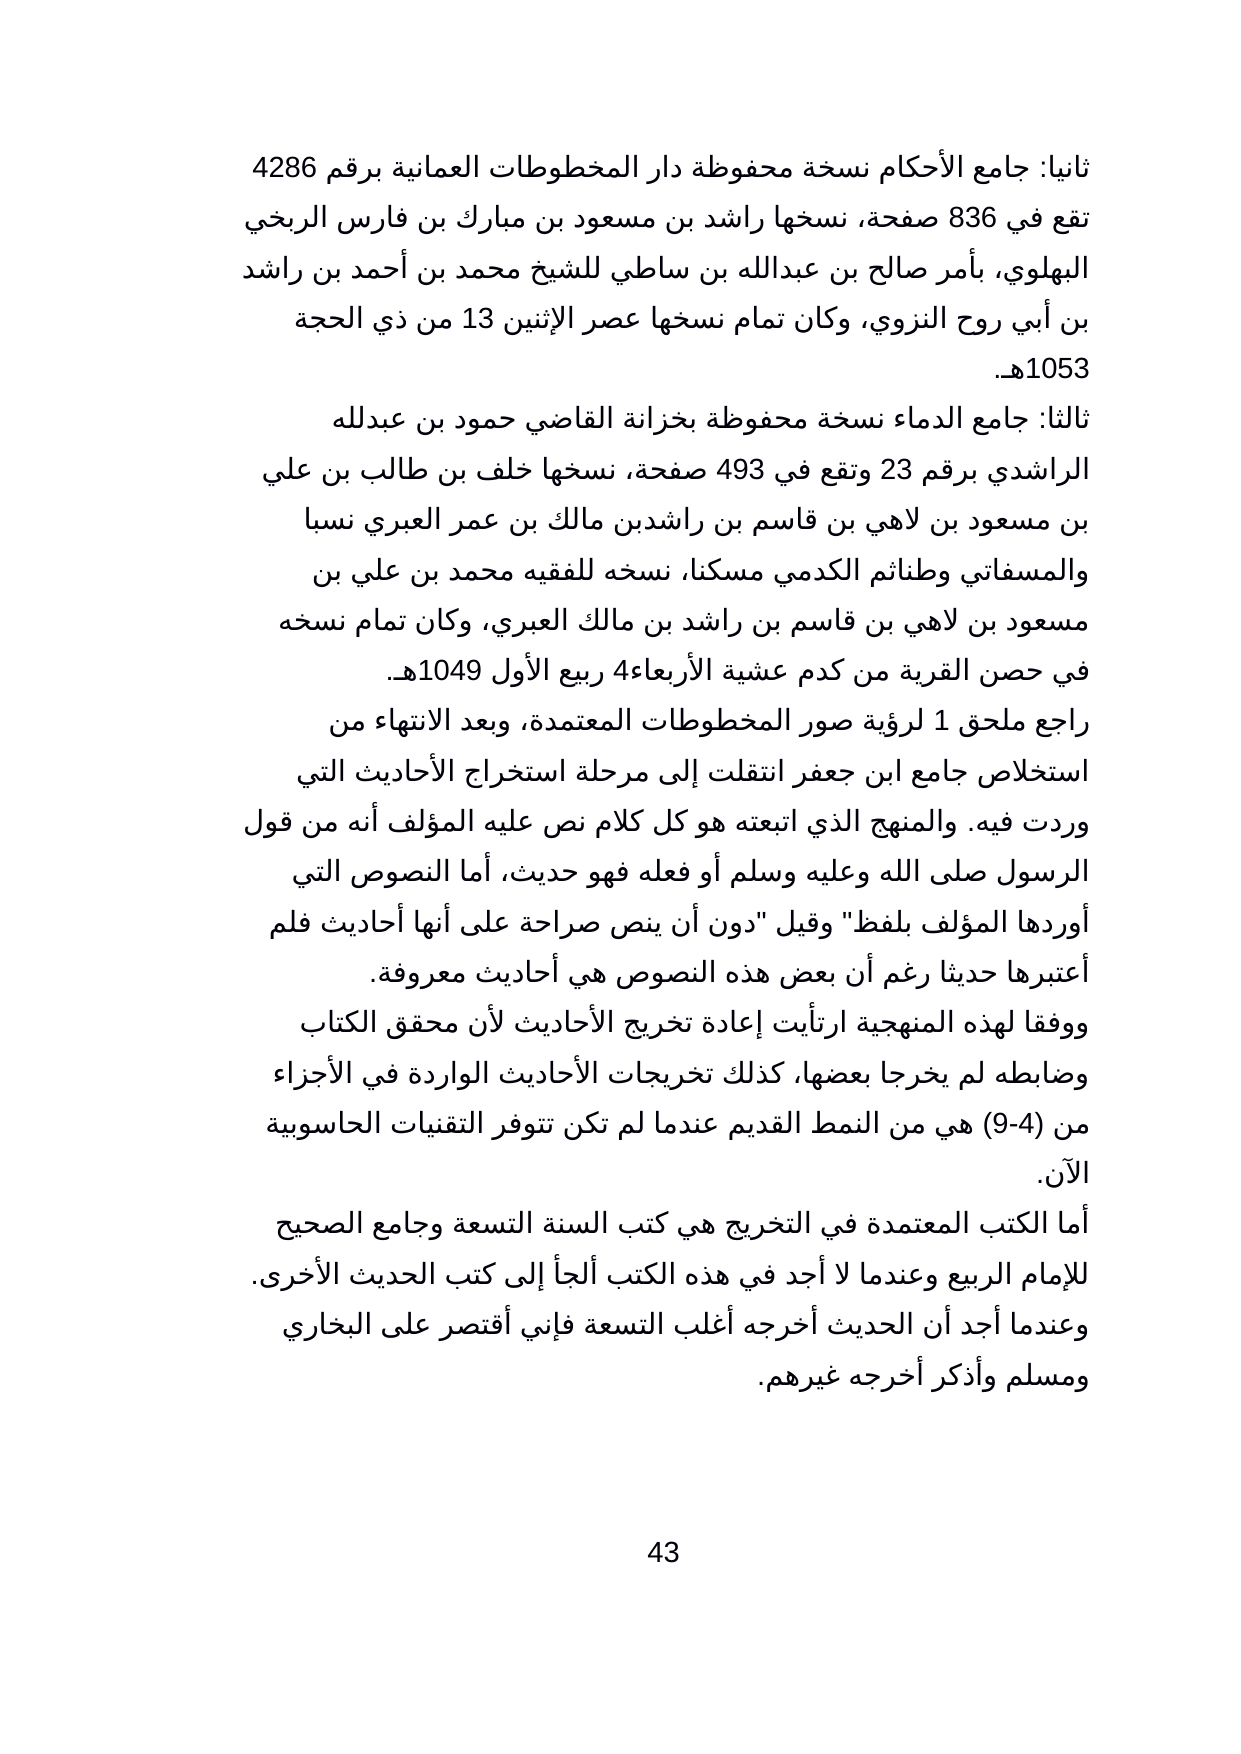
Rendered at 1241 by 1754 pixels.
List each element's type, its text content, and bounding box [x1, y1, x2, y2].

text راجع ملحق 1 لرؤية صور المخطوطات المعتمدة، وبعد الانتهاء من استخلاص جامع ابن جعفر انتقلت إلى مرحلة استخراج الأحاديث التي وردت فيه. والمنهج الذي اتبعته هو كل كلام نص عليه المؤلف أنه من قول الرسول صلى الله وعليه وسلم أو فعله فهو حديث، أما النصوص التي أوردها المؤلف بلفظ" وقيل "دون أن ينص صراحة على أنها أحاديث فلم أعتبرها حديثا رغم أن بعض هذه النصوص هي أحاديث معروفة. [236, 703, 1090, 988]
text ووفقا لهذه المنهجية ارتأيت إعادة تخريج الأحاديث لأن محقق الكتاب وضابطه لم يخرجا بعضها، كذلك تخريجات الأحاديث الواردة في الأجزاء من (4-9) هي من النمط القديم عندما لم تكن تتوفر التقنيات الحاسوبية الآن. [236, 1005, 1090, 1190]
text ثانيا: جامع الأحكام نسخة محفوظة دار المخطوطات العمانية برقم 4286 تقع في 836 صفحة، نسخها راشد بن مسعود بن مبارك بن فارس الربخي البهلوي، بأمر صالح بن عبدالله بن ساطي للشيخ محمد بن أحمد بن راشد بن أبي روح النزوي، وكان تمام نسخها عصر الإثنين 13 من ذي الحجة 1053هـ. [236, 150, 1090, 385]
text ثالثا: جامع الدماء نسخة محفوظة بخزانة القاضي حمود بن عبدلله الراشدي برقم 23 وتقع في 493 صفحة، نسخها خلف بن طالب بن علي بن مسعود بن لاهي بن قاسم بن راشدبن مالك بن عمر العبري نسبا والمسفاتي وطناثم الكدمي مسكنا، نسخه للفقيه محمد بن علي بن مسعود بن لاهي بن قاسم بن راشد بن مالك العبري، وكان تمام نسخه في حصن القرية من كدم عشية الأربعاء4 ربيع الأول 1049هـ. [236, 402, 1090, 687]
text أما الكتب المعتمدة في التخريج هي كتب السنة التسعة وجامع الصحيح للإمام الربيع وعندما لا أجد في هذه الكتب ألجأ إلى كتب الحديث الأخرى. وعندما أجد أن الحديث أخرجه أغلب التسعة فإني أقتصر على البخاري ومسلم وأذكر أخرجه غيرهم. [236, 1207, 1090, 1391]
